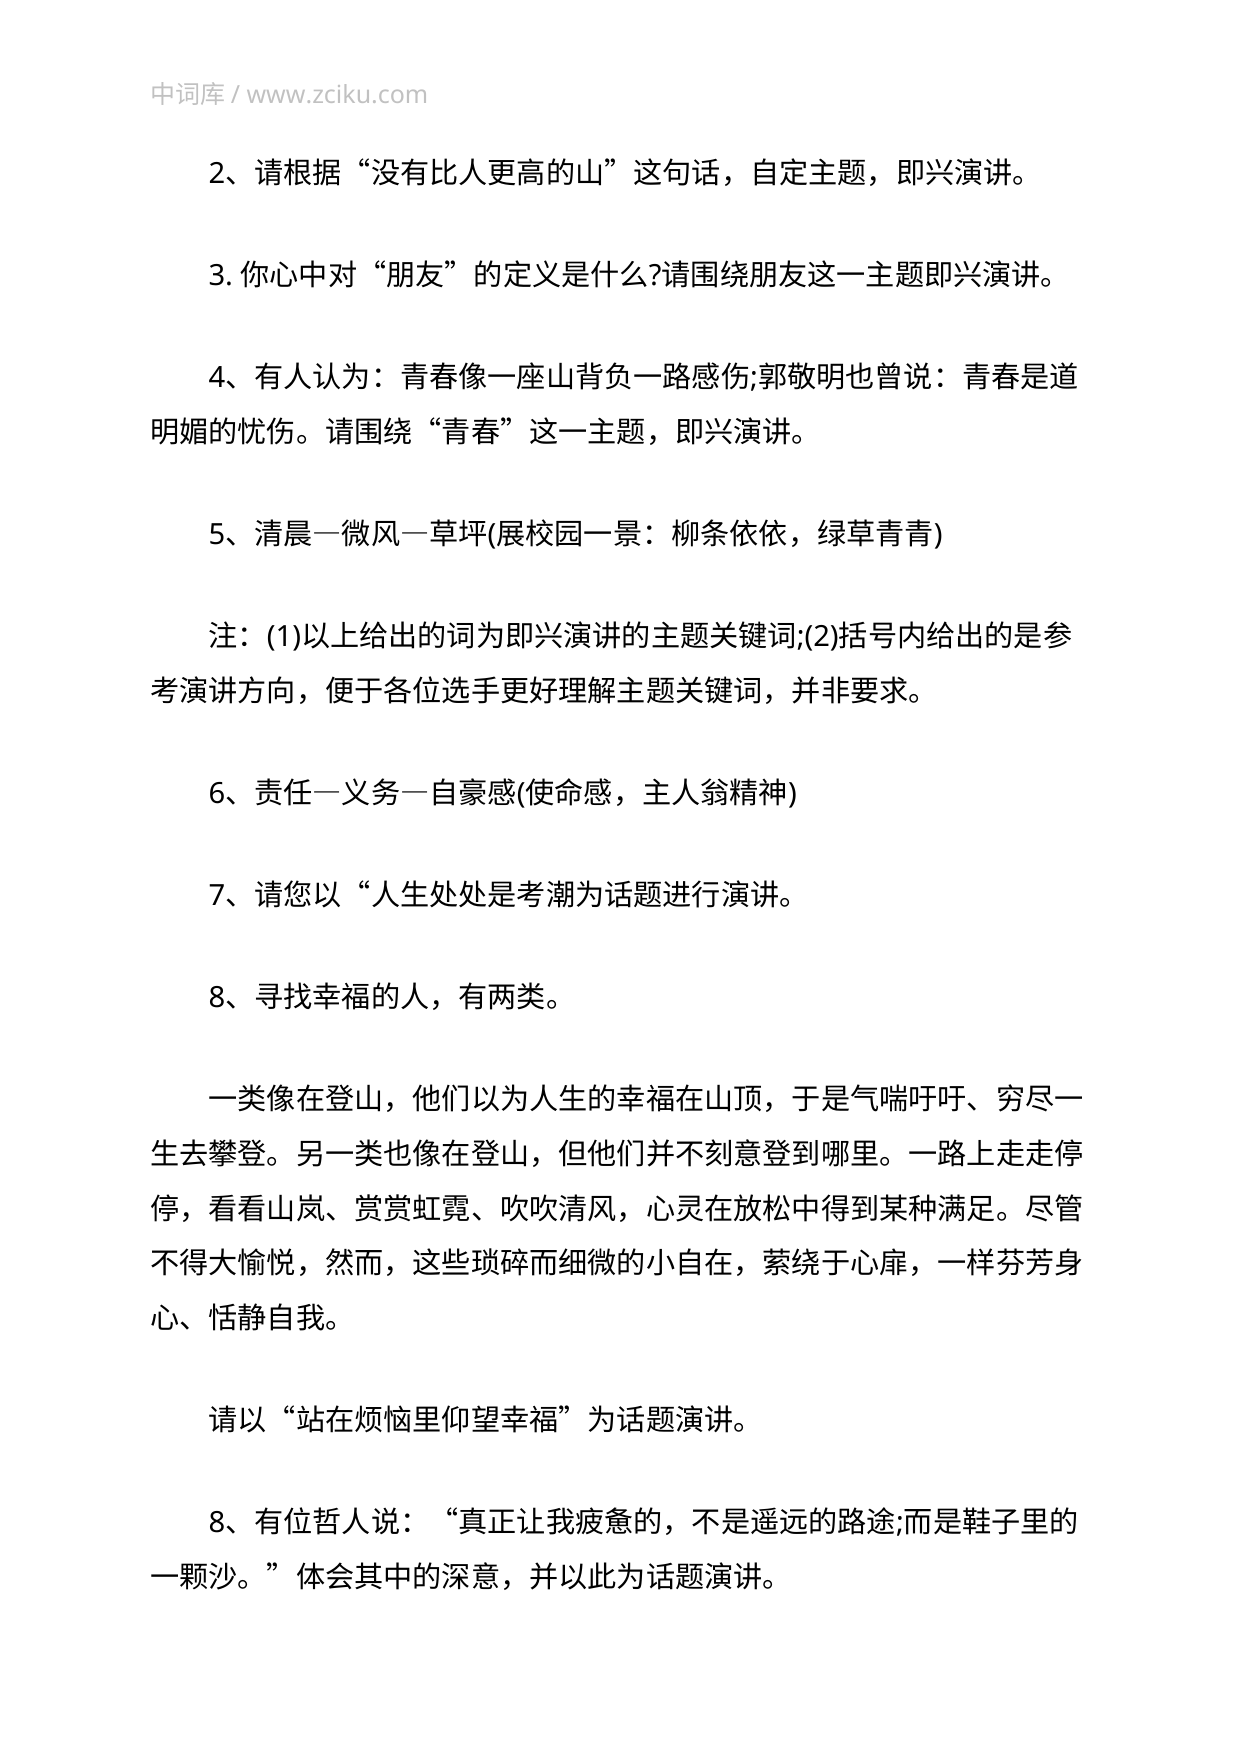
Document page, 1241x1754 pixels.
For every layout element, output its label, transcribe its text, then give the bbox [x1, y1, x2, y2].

text 一类像在登山，他们以为人生的幸福在山顶，于是气喘吁吁、穷尽一生去攀登。另一类也像在登山，但他们并不刻意登到哪里。一路上走走停停，看看山岚、赏赏虹霓、吹吹清风，心灵在放松中得到某种满足。尽管不得大愉悦，然而，这些琐碎而细微的小自在，萦绕于心扉，一样芬芳身心、恬静自我。 [150, 1075, 1090, 1337]
text 2、请根据“没有比人更高的山”这句话，自定主题，即兴演讲。 [150, 150, 1090, 192]
text 注：(1)以上给出的词为即兴演讲的主题关键词;(2)括号内给出的是参考演讲方向，便于各位选手更好理解主题关键词，并非要求。 [150, 613, 1090, 710]
text 8、寻找幸福的人，有两类。 [150, 973, 1090, 1016]
text 5、清晨—微风—草坪(展校园一景：柳条依依，绿草青青) [150, 511, 1090, 553]
text 4、有人认为：青春像一座山背负一路感伤;郭敬明也曾说：青春是道明媚的忧伤。请围绕“青春”这一主题，即兴演讲。 [150, 354, 1090, 451]
text 6、责任—义务—自豪感(使命感，主人翁精神) [150, 769, 1090, 812]
text 8、有位哲人说：“真正让我疲惫的，不是遥远的路途;而是鞋子里的一颗沙。”体会其中的深意，并以此为话题演讲。 [150, 1498, 1090, 1596]
text 3. 你心中对“朋友”的定义是什么?请围绕朋友这一主题即兴演讲。 [150, 252, 1090, 294]
text 7、请您以“人生处处是考潮为话题进行演讲。 [150, 871, 1090, 914]
text 请以“站在烦恼里仰望幸福”为话题演讲。 [150, 1397, 1090, 1439]
